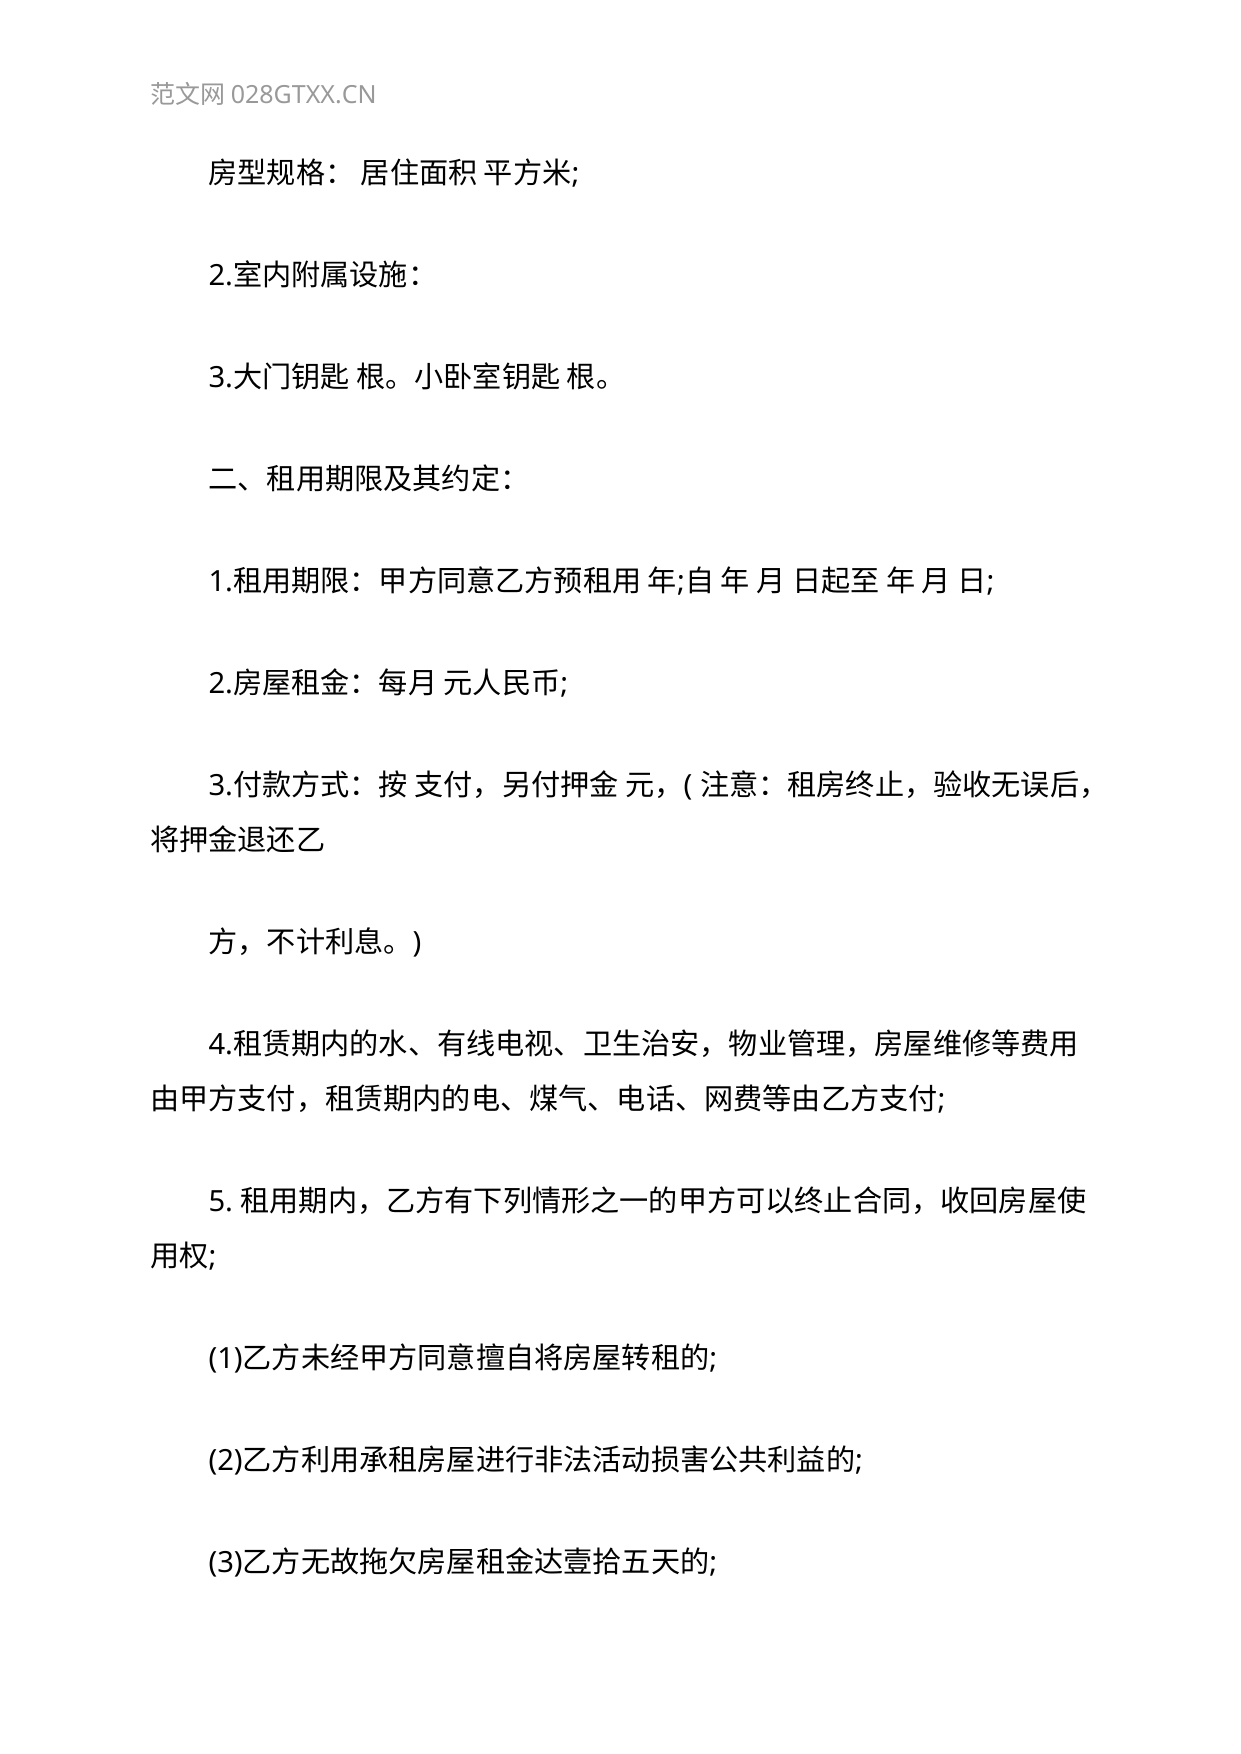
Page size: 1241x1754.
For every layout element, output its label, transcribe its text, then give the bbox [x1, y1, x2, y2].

text 4.租赁期内的水、有线电视、卫生治安，物业管理，房屋维修等费用由甲方支付，租赁期内的电、煤气、电话、网费等由乙方支付; [150, 1020, 1090, 1118]
text 3.大门钥匙 根。小卧室钥匙 根。 [150, 354, 1090, 396]
text (3)乙方无故拖欠房屋租金达壹拾五天的; [150, 1538, 1090, 1581]
text 2.房屋租金：每月 元人民币; [150, 660, 1090, 702]
text 方，不计利息。) [150, 918, 1090, 961]
text (2)乙方利用承租房屋进行非法活动损害公共利益的; [150, 1436, 1090, 1479]
text (1)乙方未经甲方同意擅自将房屋转租的; [150, 1334, 1090, 1377]
text 1.租用期限：甲方同意乙方预租用 年;自 年 月 日起至 年 月 日; [150, 558, 1090, 600]
text 二、租用期限及其约定： [150, 456, 1090, 498]
text 5. 租用期内，乙方有下列情形之一的甲方可以终止合同，收回房屋使用权; [150, 1177, 1090, 1275]
text 房型规格： 居住面积 平方米; [150, 150, 1090, 192]
text 3.付款方式：按 支付，另付押金 元，( 注意：租房终止，验收无误后，将押金退还乙 [150, 762, 1090, 859]
text 2.室内附属设施： [150, 252, 1090, 294]
